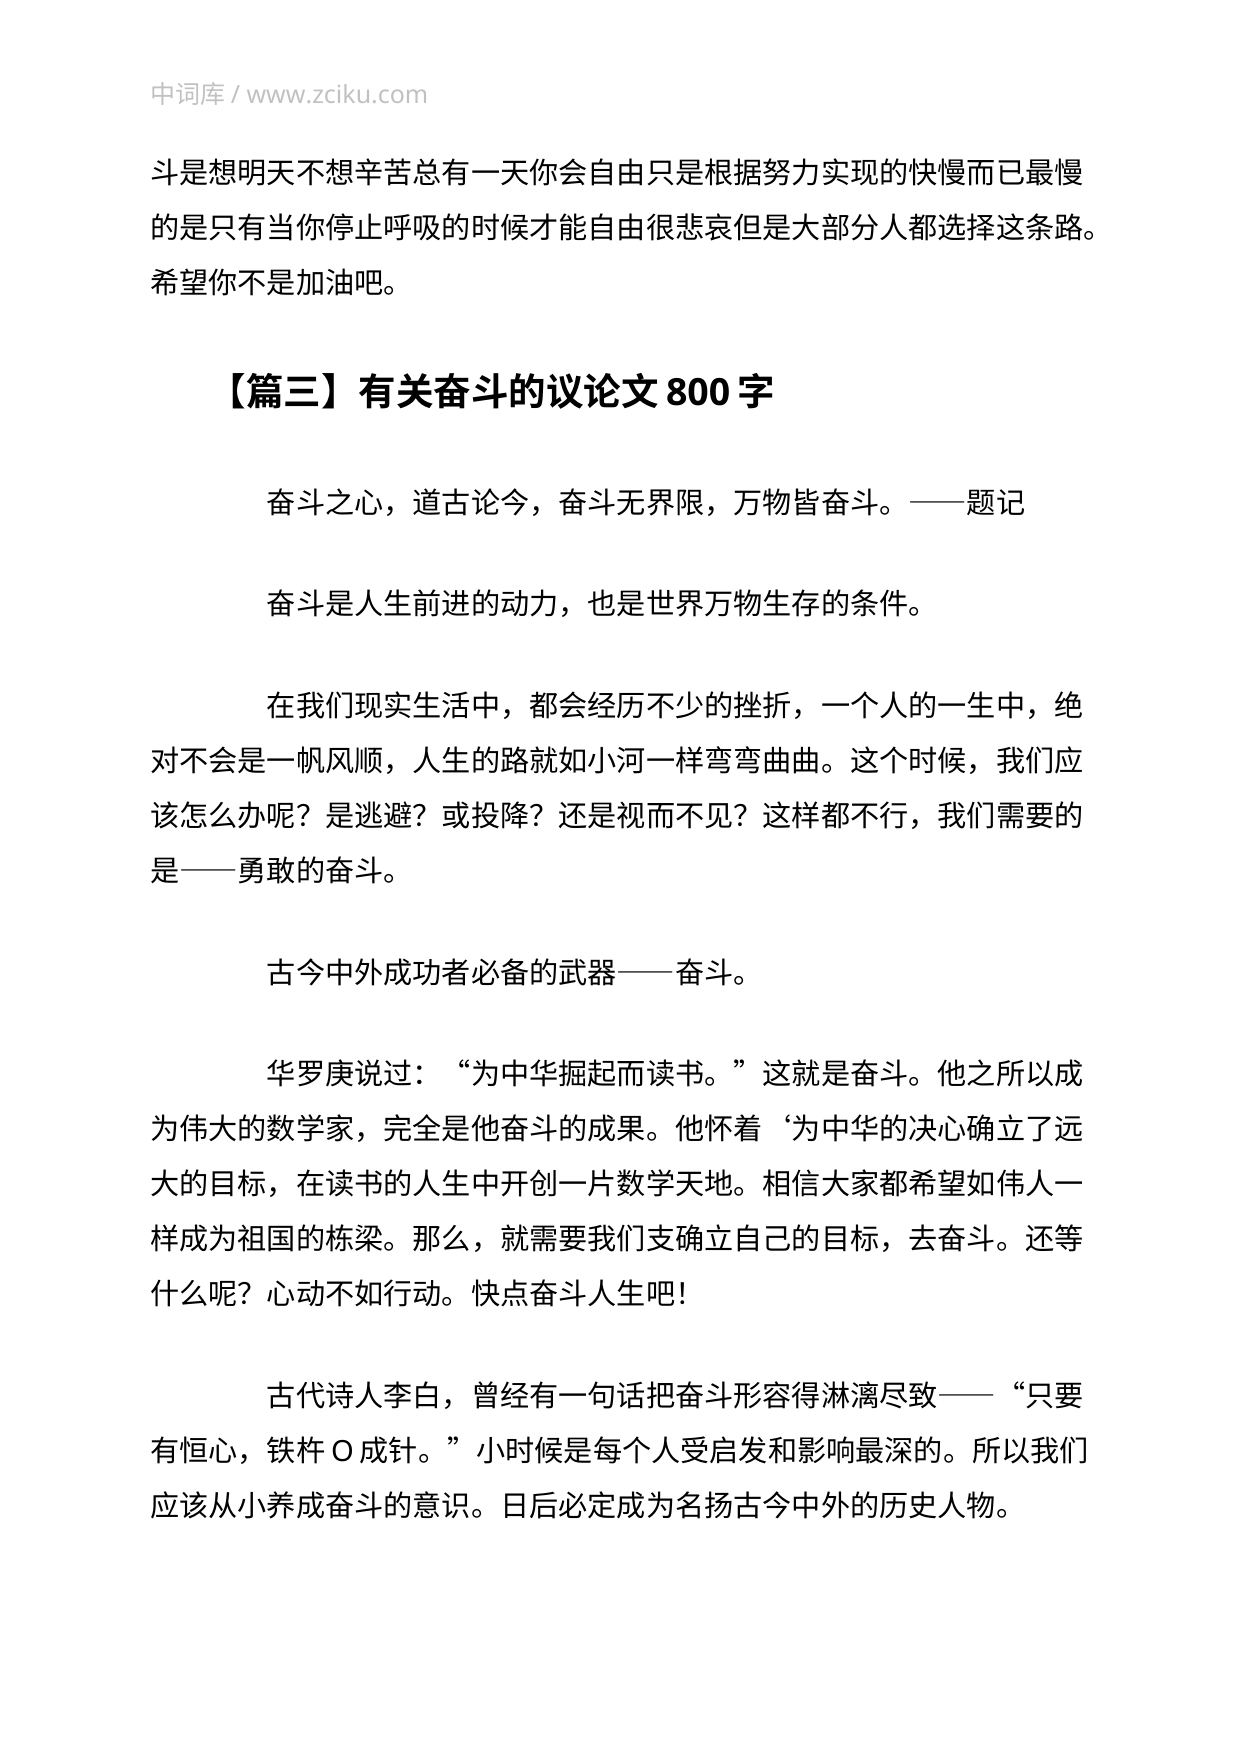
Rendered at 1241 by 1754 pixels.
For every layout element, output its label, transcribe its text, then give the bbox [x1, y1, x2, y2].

text 奋斗之心，道古论今，奋斗无界限，万物皆奋斗。——题记 [150, 479, 1090, 521]
text 【篇三】有关奋斗的议论文800字 [150, 362, 1090, 416]
text 古今中外成功者必备的武器——奋斗。 [150, 949, 1090, 991]
text 在我们现实生活中，都会经历不少的挫折，一个人的一生中，绝对不会是一帆风顺，人生的路就如小河一样弯弯曲曲。这个时候，我们应该怎么办呢？是逃避？或投降？还是视而不见？这样都不行，我们需要的是——勇敢的奋斗。 [150, 683, 1090, 890]
text 奋斗是人生前进的动力，也是世界万物生存的条件。 [150, 581, 1090, 623]
text 古代诗人李白，曾经有一句话把奋斗形容得淋漓尽致——“只要有恒心，铁杵O成针。”小时候是每个人受启发和影响最深的。所以我们应该从小养成奋斗的意识。日后必定成为名扬古今中外的历史人物。 [150, 1372, 1090, 1524]
text 华罗庚说过：“为中华掘起而读书。”这就是奋斗。他之所以成为伟大的数学家，完全是他奋斗的成果。他怀着‘为中华的决心确立了远大的目标，在读书的人生中开创一片数学天地。相信大家都希望如伟人一样成为祖国的栋梁。那么，就需要我们支确立自己的目标，去奋斗。还等什么呢？心动不如行动。快点奋斗人生吧！ [150, 1051, 1090, 1313]
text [150, 150, 1090, 302]
